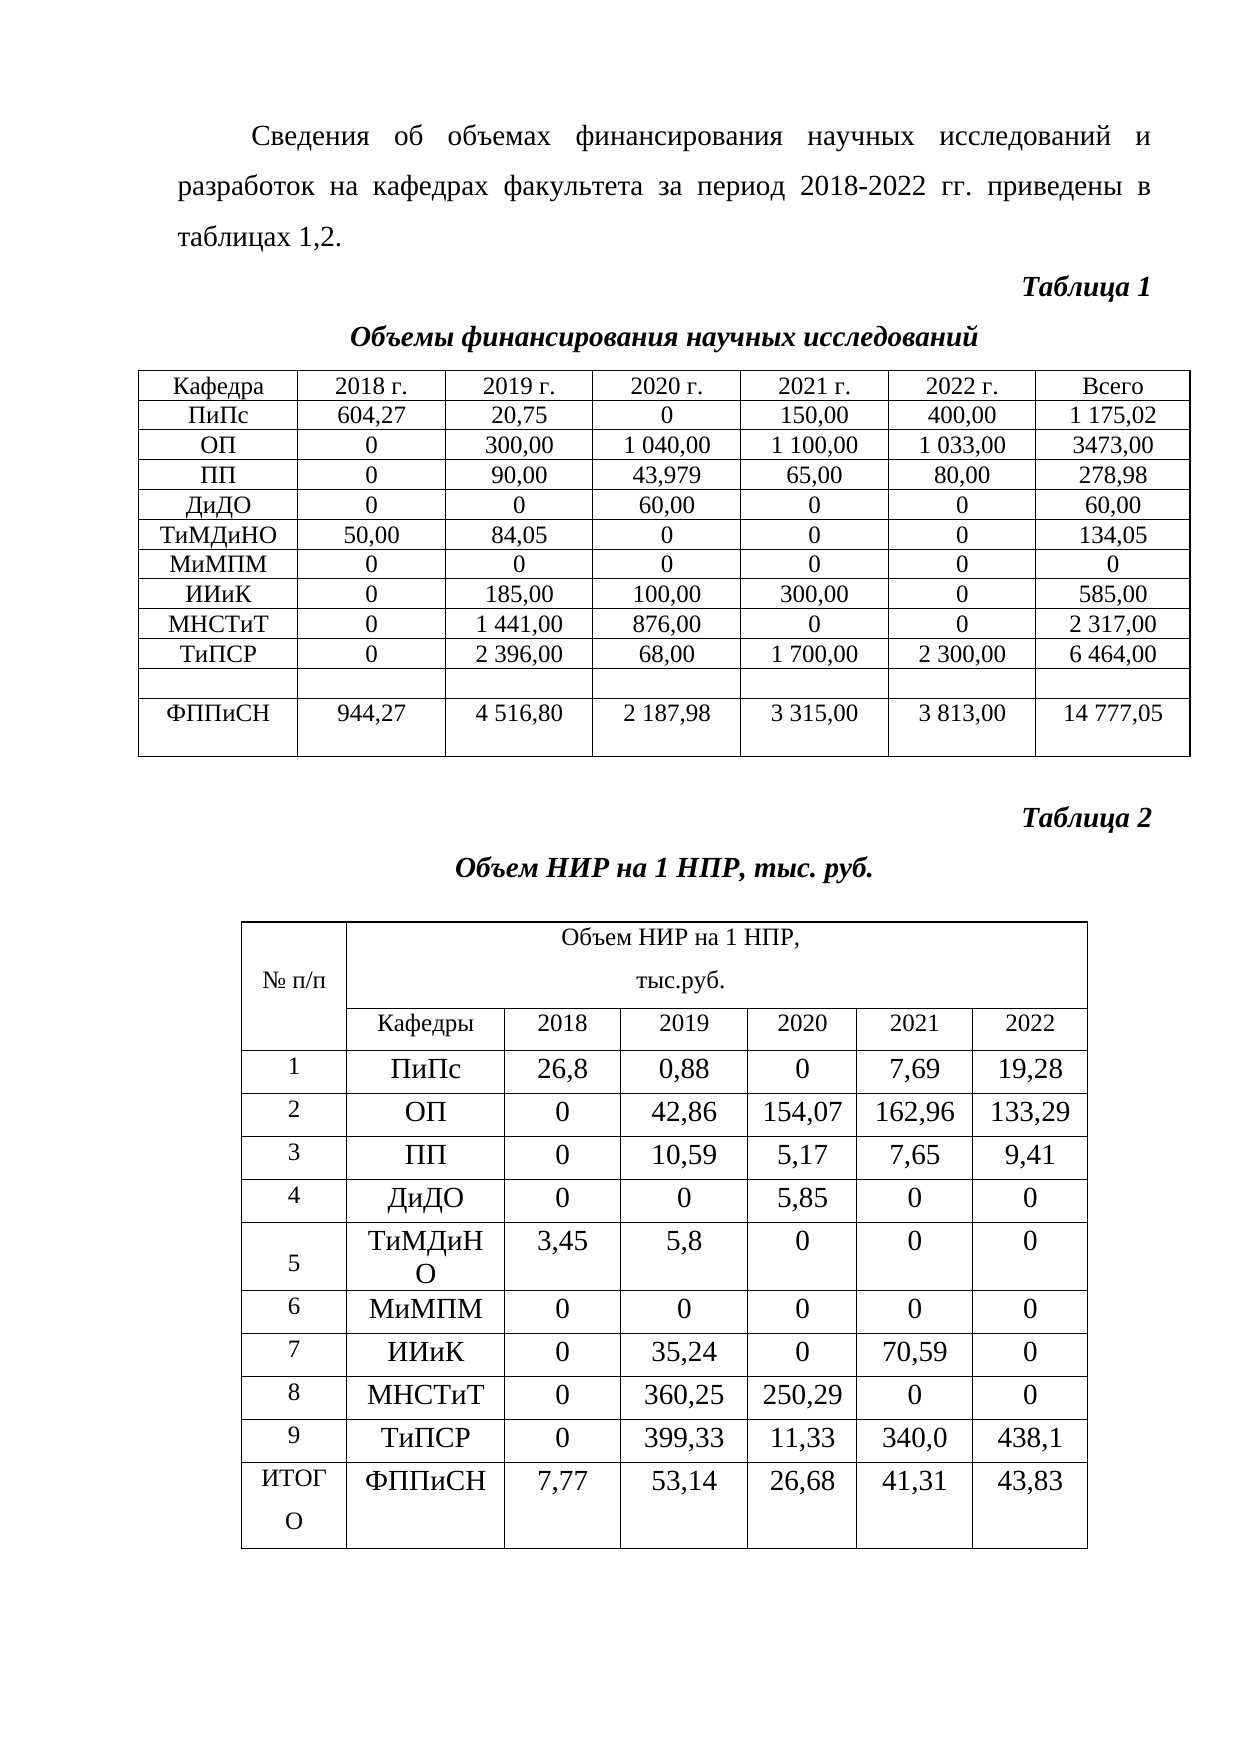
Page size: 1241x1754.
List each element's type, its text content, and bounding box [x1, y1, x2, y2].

table_cell 14 777,05 [1036, 699, 1189, 756]
table_cell 100,00 [593, 579, 740, 608]
table_cell 0 [857, 1180, 972, 1222]
table_cell 0 [748, 1291, 856, 1333]
table_cell 84,05 [446, 520, 592, 548]
table_cell 35,24 [621, 1334, 747, 1376]
table_cell ДиДО [139, 490, 297, 519]
table_cell 0 [298, 579, 445, 608]
table_cell 0 [889, 490, 1035, 519]
table_cell МиМПМ [347, 1291, 504, 1333]
table_cell 0 [446, 550, 592, 578]
table_cell 0 [889, 520, 1035, 548]
table_cell 399,33 [621, 1420, 747, 1462]
table_cell 278,98 [1036, 460, 1189, 489]
text Таблица 2 [177, 800, 1152, 834]
table_cell 2 187,98 [593, 699, 740, 756]
table_cell 7,65 [857, 1137, 972, 1179]
table_cell ДиДО [347, 1180, 504, 1222]
table_cell 60,00 [1036, 490, 1189, 519]
table_cell 0 [741, 550, 888, 578]
table_cell 11,33 [748, 1420, 856, 1462]
table_cell 90,00 [446, 460, 592, 489]
table_cell 7,69 [857, 1051, 972, 1093]
table_cell [741, 669, 888, 697]
table_cell [298, 669, 445, 697]
table_cell 0 [621, 1291, 747, 1333]
table_cell 1 100,00 [741, 430, 888, 459]
table_cell ТиПСР [347, 1420, 504, 1462]
table_cell 0 [748, 1334, 856, 1376]
table_cell 585,00 [1036, 579, 1189, 608]
table_cell 0 [593, 401, 740, 429]
table_cell 400,00 [889, 401, 1035, 429]
table_cell 0 [889, 609, 1035, 638]
table_cell 0 [973, 1334, 1087, 1376]
table_cell 5,17 [748, 1137, 856, 1179]
table_header № п/п [242, 923, 346, 1050]
table_cell 0 [889, 550, 1035, 578]
table_cell 4 516,80 [446, 699, 592, 756]
table_header 2019 г. [446, 371, 592, 399]
table_header [347, 923, 504, 1007]
table_cell 0 [857, 1291, 972, 1333]
table_cell 0 [505, 1094, 620, 1136]
table_cell [593, 669, 740, 697]
table_cell 1 700,00 [741, 639, 888, 668]
table_cell 9,41 [973, 1137, 1087, 1179]
table_cell 2019 [621, 1009, 747, 1050]
table_cell 0 [505, 1334, 620, 1376]
table_cell 0 [505, 1420, 620, 1462]
table_cell 4 [242, 1180, 346, 1222]
table_cell [446, 669, 592, 697]
table_cell 0 [446, 490, 592, 519]
table_cell 1 033,00 [889, 430, 1035, 459]
table_cell 20,75 [446, 401, 592, 429]
table_cell 26,8 [505, 1051, 620, 1093]
table_cell 3 [242, 1137, 346, 1179]
table_cell 8 [242, 1377, 346, 1419]
table_cell 1 175,02 [1036, 401, 1189, 429]
table_cell ОП [139, 430, 297, 459]
table_cell 80,00 [889, 460, 1035, 489]
table_cell ТиМДиНО [139, 520, 297, 548]
table_cell 3473,00 [1036, 430, 1189, 459]
table_cell 150,00 [741, 401, 888, 429]
table_cell 0 [298, 639, 445, 668]
table_cell 10,59 [621, 1137, 747, 1179]
table_cell 0 [505, 1137, 620, 1179]
table_cell 604,27 [298, 401, 445, 429]
table_cell 60,00 [593, 490, 740, 519]
table_cell [1036, 669, 1189, 697]
table_cell 134,05 [1036, 520, 1189, 548]
table_cell 876,00 [593, 609, 740, 638]
table_cell 3,45 [505, 1223, 620, 1290]
table_cell 0 [973, 1377, 1087, 1419]
table_cell 0 [973, 1291, 1087, 1333]
table_cell 300,00 [446, 430, 592, 459]
table_cell 43,979 [593, 460, 740, 489]
table_cell 7,77 [505, 1463, 620, 1548]
table_cell 2018 [505, 1009, 620, 1050]
table_cell 0 [505, 1377, 620, 1419]
table_cell 2022 [973, 1009, 1087, 1050]
table_cell 0 [298, 490, 445, 519]
table_cell [139, 669, 297, 697]
table_header [972, 923, 1087, 1007]
table_cell ФППиСН [139, 699, 297, 756]
table_cell 0 [748, 1223, 856, 1290]
table_cell 26,68 [748, 1463, 856, 1548]
table_cell 185,00 [446, 579, 592, 608]
table_header Кафедра [139, 371, 297, 399]
table_cell ПП [139, 460, 297, 489]
text Таблица 1 [177, 269, 1152, 303]
table_header [857, 923, 972, 1007]
table_cell ТиПСР [139, 639, 297, 668]
table_cell 0 [973, 1180, 1087, 1222]
table_cell 2 396,00 [446, 639, 592, 668]
table_cell 0 [973, 1223, 1087, 1290]
table_cell 43,83 [973, 1463, 1087, 1548]
table_cell 0 [621, 1180, 747, 1222]
table_cell 0 [889, 579, 1035, 608]
table_cell 0 [593, 520, 740, 548]
table_cell 133,29 [973, 1094, 1087, 1136]
table_cell 9 [242, 1420, 346, 1462]
table_cell ФППиСН [347, 1463, 504, 1548]
table_cell 0,88 [621, 1051, 747, 1093]
table_cell 1 [242, 1051, 346, 1093]
table_cell 6 [242, 1291, 346, 1333]
table_cell 0 [298, 609, 445, 638]
table_header Объем НИР на 1 НПР, тыс.руб. [505, 923, 857, 1007]
table_cell 42,86 [621, 1094, 747, 1136]
table_cell 154,07 [748, 1094, 856, 1136]
table_cell 6 464,00 [1036, 639, 1189, 668]
table_cell 68,00 [593, 639, 740, 668]
table_cell ПП [347, 1137, 504, 1179]
text Объемы финансирования научных исследований [177, 319, 1152, 353]
table_cell ПиПс [347, 1051, 504, 1093]
table_cell 3 813,00 [889, 699, 1035, 756]
table_cell [889, 669, 1035, 697]
table_cell МНСТиТ [139, 609, 297, 638]
table_cell 5,85 [748, 1180, 856, 1222]
table_header 2018 г. [298, 371, 445, 399]
table_cell 162,96 [857, 1094, 972, 1136]
table_cell 0 [741, 609, 888, 638]
table_cell 19,28 [973, 1051, 1087, 1093]
table_cell 0 [741, 490, 888, 519]
table_cell 0 [857, 1377, 972, 1419]
table_cell 1 040,00 [593, 430, 740, 459]
table_cell 2 317,00 [1036, 609, 1189, 638]
table_cell 438,1 [973, 1420, 1087, 1462]
table_cell 5 [242, 1223, 346, 1290]
table_cell ИТОГО [242, 1463, 346, 1548]
table_header Всего [1036, 371, 1189, 399]
table_cell 50,00 [298, 520, 445, 548]
table_cell МиМПМ [139, 550, 297, 578]
table_header 2022 г. [889, 371, 1035, 399]
table_cell ИИиК [347, 1334, 504, 1376]
table_cell 944,27 [298, 699, 445, 756]
table_cell Кафедры [347, 1009, 504, 1050]
table_cell 7 [242, 1334, 346, 1376]
table_cell 41,31 [857, 1463, 972, 1548]
table_cell 340,0 [857, 1420, 972, 1462]
text Объем НИР на 1 НПР, тыс. руб. [177, 850, 1152, 884]
table_cell 2 [242, 1094, 346, 1136]
table_cell 0 [741, 520, 888, 548]
table_cell 300,00 [741, 579, 888, 608]
table_cell ПиПс [139, 401, 297, 429]
table_cell 0 [298, 550, 445, 578]
table_cell 53,14 [621, 1463, 747, 1548]
table_cell 0 [857, 1223, 972, 1290]
table_cell 2 300,00 [889, 639, 1035, 668]
table_cell 360,25 [621, 1377, 747, 1419]
table_cell 2021 [857, 1009, 972, 1050]
table_cell 0 [298, 460, 445, 489]
table_cell ТиМДиНО [347, 1223, 504, 1290]
table_cell ОП [347, 1094, 504, 1136]
table_cell 250,29 [748, 1377, 856, 1419]
table_header 2020 г. [593, 371, 740, 399]
table_cell МНСТиТ [347, 1377, 504, 1419]
table_cell 3 315,00 [741, 699, 888, 756]
table_cell 70,59 [857, 1334, 972, 1376]
table_cell ИИиК [139, 579, 297, 608]
table_cell 2020 [748, 1009, 856, 1050]
table_cell 0 [1036, 550, 1189, 578]
table_cell 1 441,00 [446, 609, 592, 638]
table_cell 5,8 [621, 1223, 747, 1290]
table_cell 0 [505, 1180, 620, 1222]
table_cell 65,00 [741, 460, 888, 489]
text Сведения об объемах финансирования научных исследований и разработок на кафедрах факультета за период 2018-2022 гг. приведены в таблицах 1,2. [177, 118, 1152, 252]
table_header 2021 г. [741, 371, 888, 399]
table_cell 0 [593, 550, 740, 578]
table_cell 0 [748, 1051, 856, 1093]
table_cell 0 [298, 430, 445, 459]
table_cell 0 [505, 1291, 620, 1333]
